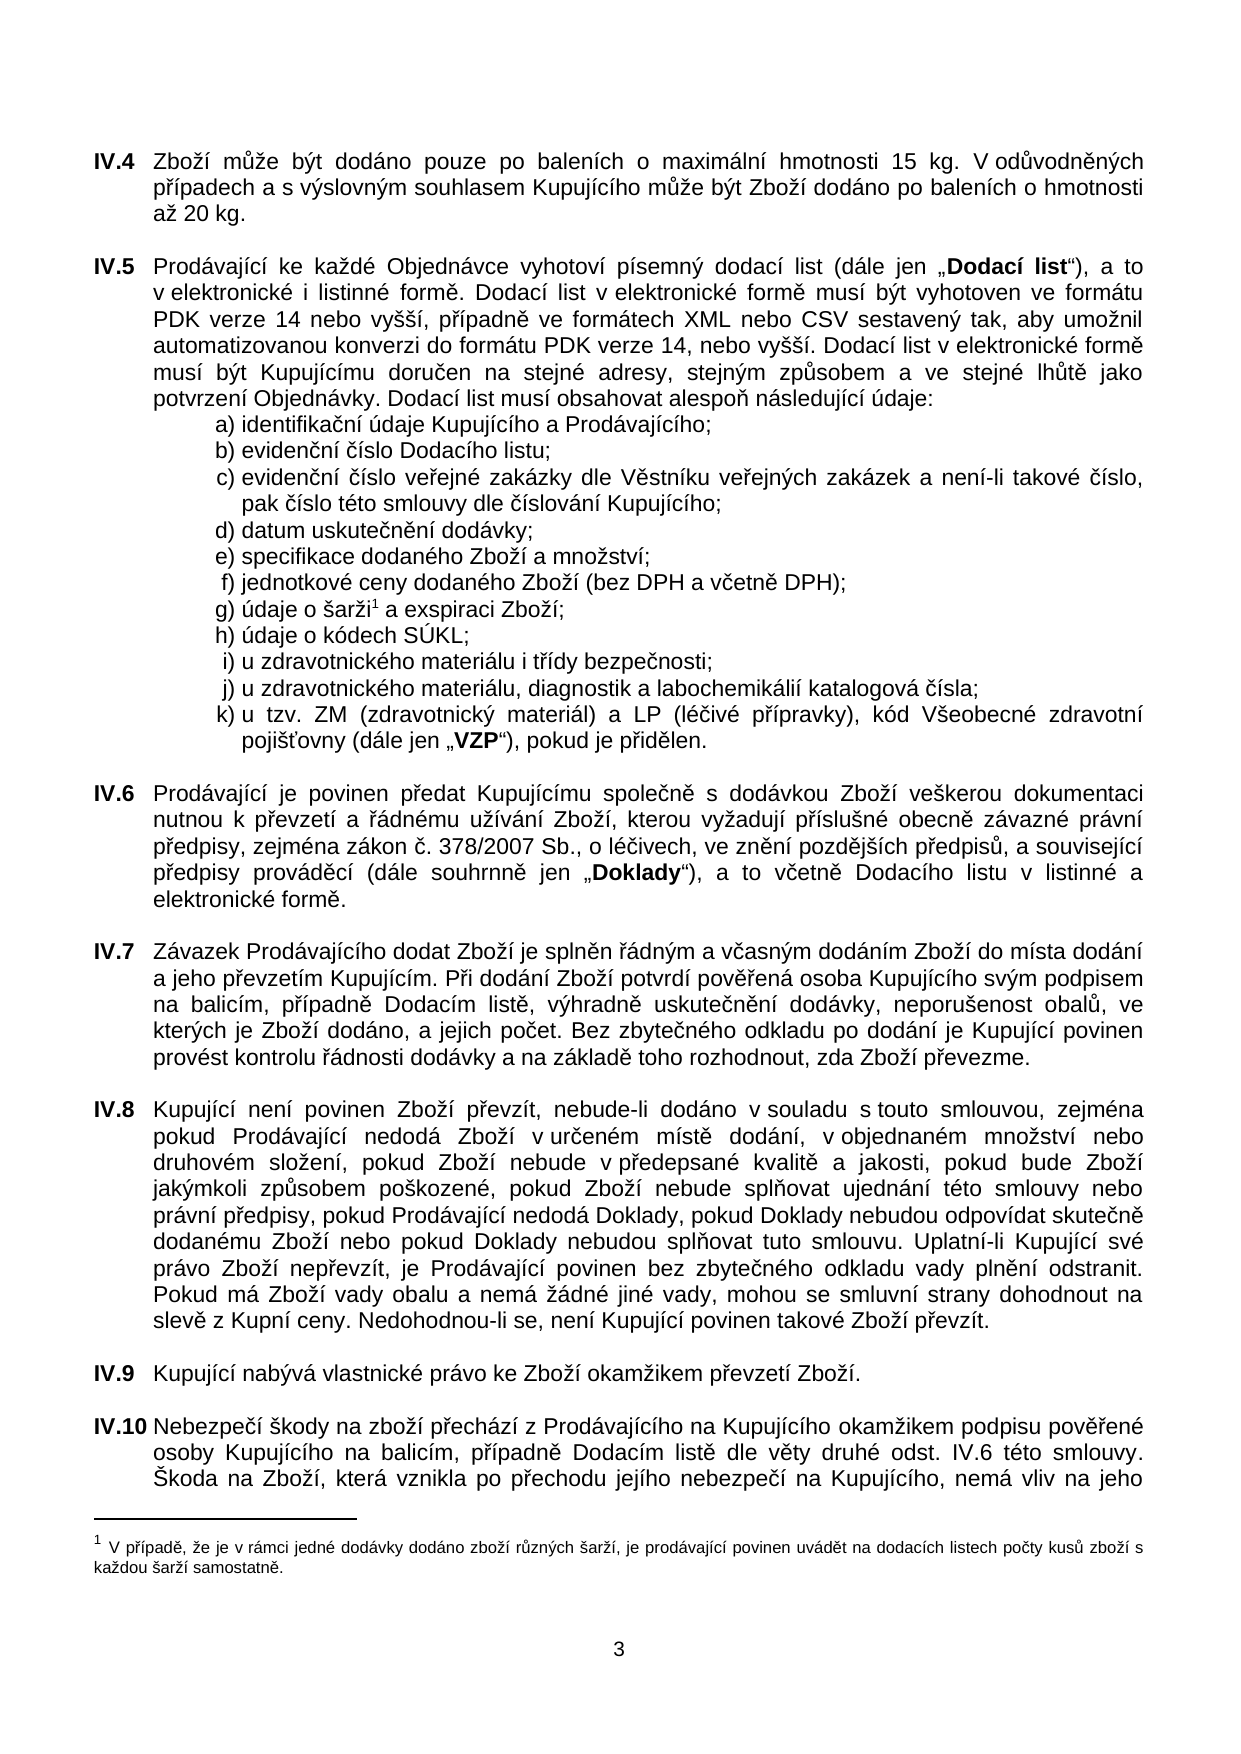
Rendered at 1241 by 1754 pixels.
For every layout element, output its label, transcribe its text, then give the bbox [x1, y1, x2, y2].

text Prodávající je povinen předat Kupujícímu společně s dodávkou Zboží veškerou dokumentaci nutnou k převzetí a řádnému užívání Zboží, kterou vyžadují příslušné obecně závazné právní předpisy, zejména zákon č. 378/2007 Sb., o léčivech, ve znění pozdějších předpisů, a související předpisy prováděcí (dále souhrnně jen „Doklady“), a to včetně Dodacího listu v listinné a elektronické formě. [94, 780, 1144, 912]
text u zdravotnického materiálu i třídy bezpečnosti; [241, 648, 1144, 675]
text Zboží může být dodáno pouze po baleních o maximální hmotnosti 15 kg. V odůvodněných případech a s výslovným souhlasem Kupujícího může být Zboží dodáno po baleních o hmotnosti až 20 kg. [94, 148, 1144, 227]
text identifikační údaje Kupujícího a Prodávajícího; [241, 411, 1144, 437]
text specifikace dodaného Zboží a množství; [241, 543, 1144, 569]
text Závazek Prodávajícího dodat Zboží je splněn řádným a včasným dodáním Zboží do místa dodání a jeho převzetím Kupujícím. Při dodání Zboží potvrdí pověřená osoba Kupujícího svým podpisem na balicím, případně Dodacím listě, výhradně uskutečnění dodávky, neporušenost obalů, ve kterých je Zboží dodáno, a jejich počet. Bez zbytečného odkladu po dodání je Kupující povinen provést kontrolu řádnosti dodávky a na základě toho rozhodnout, zda Zboží převezme. [94, 938, 1144, 1070]
text Kupující nabývá vlastnické právo ke Zboží okamžikem převzetí Zboží. [94, 1360, 1144, 1386]
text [94, 1413, 1144, 1492]
text datum uskutečnění dodávky; [241, 517, 1144, 543]
text Kupující není povinen Zboží převzít, nebude-li dodáno v souladu s touto smlouvou, zejména pokud Prodávající nedodá Zboží v určeném místě dodání, v objednaném množství nebo druhovém složení, pokud Zboží nebude v předepsané kvalitě a jakosti, pokud bude Zboží jakýmkoli způsobem poškozené, pokud Zboží nebude splňovat ujednání této smlouvy nebo právní předpisy, pokud Prodávající nedodá Doklady, pokud Doklady nebudou odpovídat skutečně dodanému Zboží nebo pokud Doklady nebudou splňovat tuto smlouvu. Uplatní-li Kupující své právo Zboží nepřevzít, je Prodávající povinen bez zbytečného odkladu vady plnění odstranit. Pokud má Zboží vady obalu a nemá žádné jiné vady, mohou se smluvní strany dohodnout na slevě z Kupní ceny. Nedohodnou-li se, není Kupující povinen takové Zboží převzít. [94, 1096, 1144, 1333]
text údaje o šarži a exspiraci Zboží; [241, 596, 1144, 622]
text Prodávající ke každé Objednávce vyhotoví písemný dodací list (dále jen „Dodací list“), a to v elektronické i listinné formě. Dodací list v elektronické formě musí být vyhotoven ve formátu PDK verze 14 nebo vyšší, případně ve formátech XML nebo CSV sestavený tak, aby umožnil automatizovanou konverzi do formátu PDK verze 14, nebo vyšší. Dodací list v elektronické formě musí být Kupujícímu doručen na stejné adresy, stejným způsobem a ve stejné lhůtě jako potvrzení Objednávky. Dodací list musí obsahovat alespoň následující údaje: [94, 253, 1144, 411]
text údaje o kódech SÚKL; [241, 622, 1144, 648]
text u tzv. ZM (zdravotnický materiál) a LP (léčivé přípravky), kód Všeobecné zdravotní pojišťovny (dále jen „VZP“), pokud je přidělen. [241, 701, 1144, 754]
text evidenční číslo veřejné zakázky dle Věstníku veřejných zakázek a není-li takové číslo, pak číslo této smlouvy dle číslování Kupujícího; [241, 464, 1144, 517]
text evidenční číslo Dodacího listu; [241, 437, 1144, 464]
text u zdravotnického materiálu, diagnostik a labochemikálií katalogová čísla; [241, 675, 1144, 701]
text jednotkové ceny dodaného Zboží (bez DPH a včetně DPH); [241, 569, 1144, 596]
